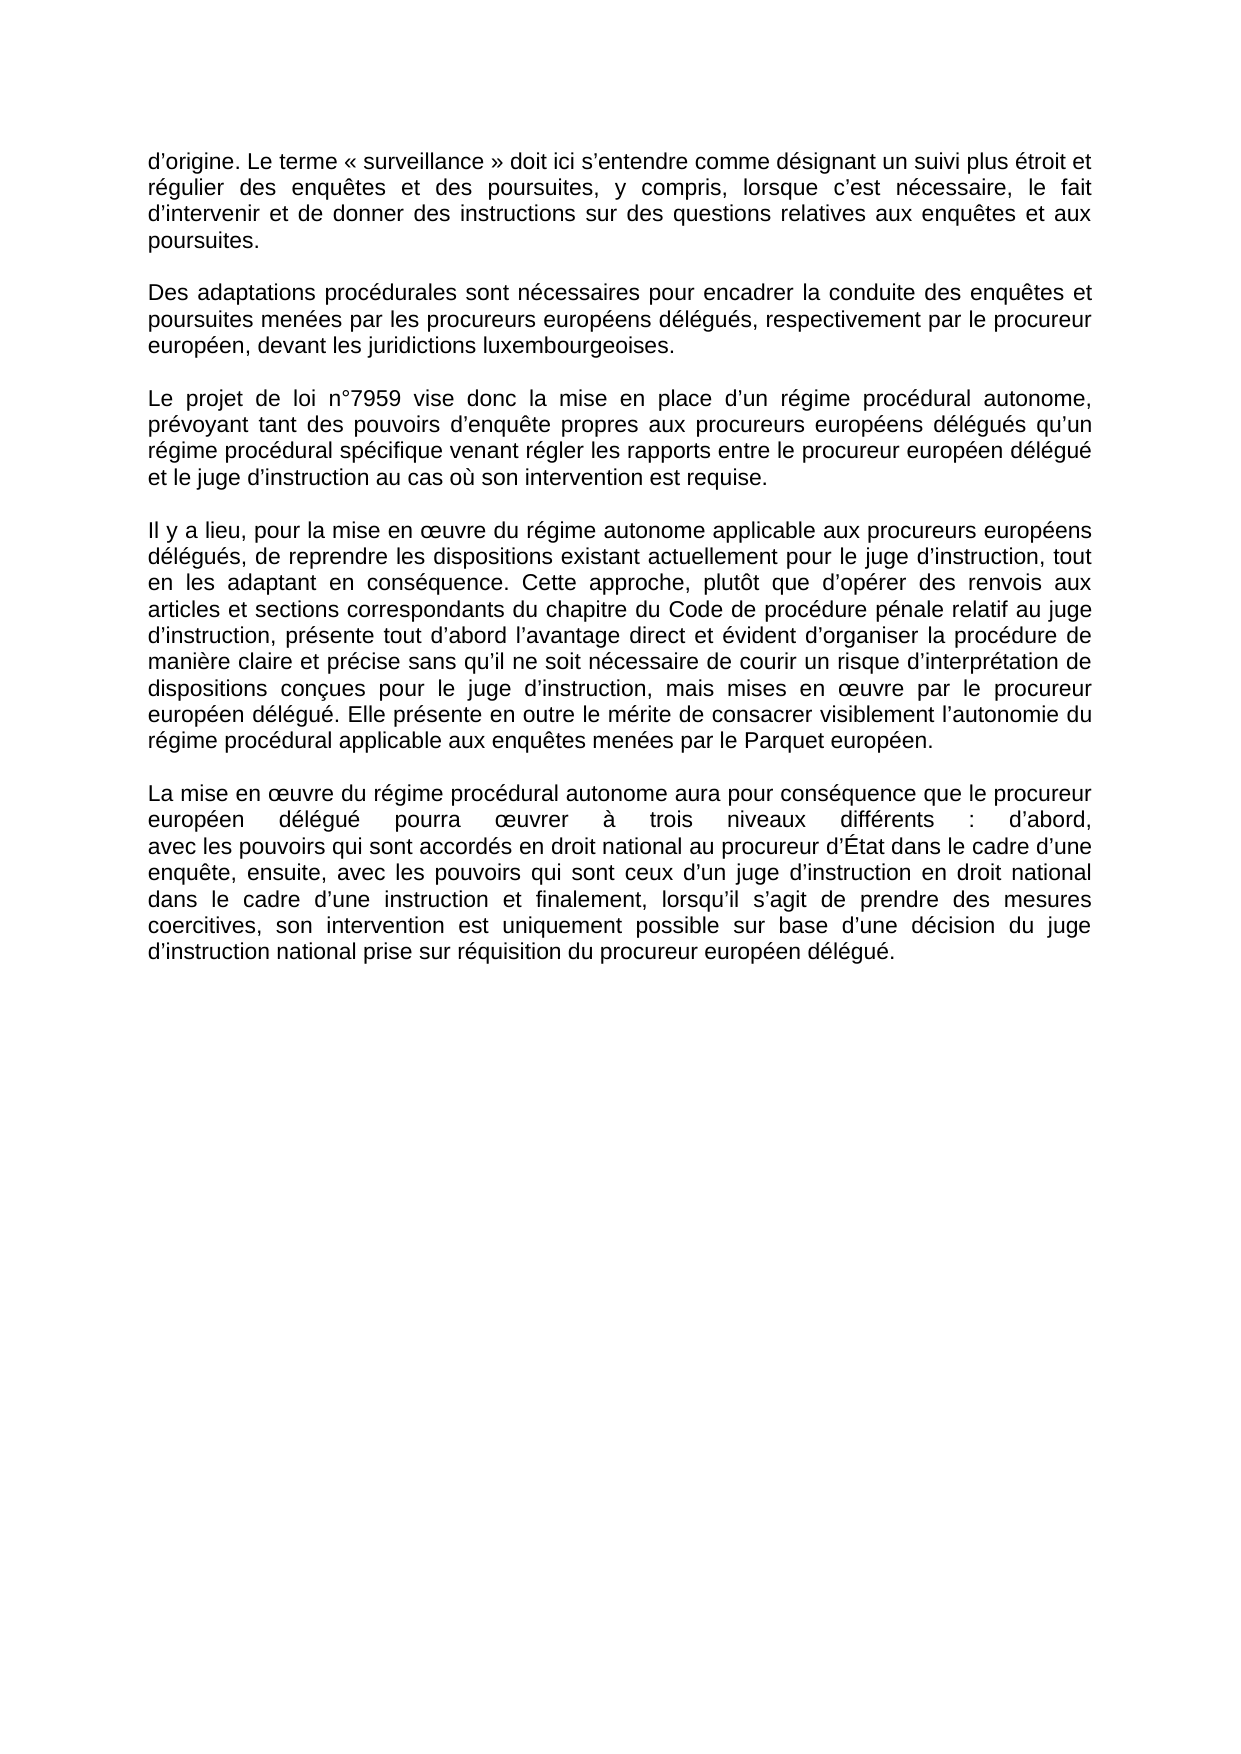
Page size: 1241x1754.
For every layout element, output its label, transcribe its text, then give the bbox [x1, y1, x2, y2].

text Le projet de loi n°7959 vise donc la mise en place d’un régime procédural autonome, prévoyant tant des pouvoirs d’enquête propres aux procureurs européens délégués qu’un régime procédural spécifique venant régler les rapports entre le procureur européen délégué et le juge d’instruction au cas où son intervention est requise. [148, 385, 1093, 490]
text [148, 148, 1093, 253]
text La mise en œuvre du régime procédural autonome aura pour conséquence que le procureur européen délégué pourra œuvrer à trois niveaux différents : d’abord, avec les pouvoirs qui sont accordés en droit national au procureur d’État dans le cadre d’une enquête, ensuite, avec les pouvoirs qui sont ceux d’un juge d’instruction en droit national dans le cadre d’une instruction et finalement, lorsqu’il s’agit de prendre des mesures coercitives, son intervention est uniquement possible sur base d’une décision du juge d’instruction national prise sur réquisition du procureur européen délégué. [148, 780, 1093, 964]
text Des adaptations procédurales sont nécessaires pour encadrer la conduite des enquêtes et poursuites menées par les procureurs européens délégués, respectivement par le procureur européen, devant les juridictions luxembourgeoises. [148, 279, 1093, 358]
text Il y a lieu, pour la mise en œuvre du régime autonome applicable aux procureurs européens délégués, de reprendre les dispositions existant actuellement pour le juge d’instruction, tout en les adaptant en conséquence. Cette approche, plutôt que d’opérer des renvois aux articles et sections correspondants du chapitre du Code de procédure pénale relatif au juge d’instruction, présente tout d’abord l’avantage direct et évident d’organiser la procédure de manière claire et précise sans qu’il ne soit nécessaire de courir un risque d’interprétation de dispositions conçues pour le juge d’instruction, mais mises en œuvre par le procureur européen délégué. Elle présente en outre le mérite de consacrer visiblement l’autonomie du régime procédural applicable aux enquêtes menées par le Parquet européen. [148, 517, 1093, 754]
